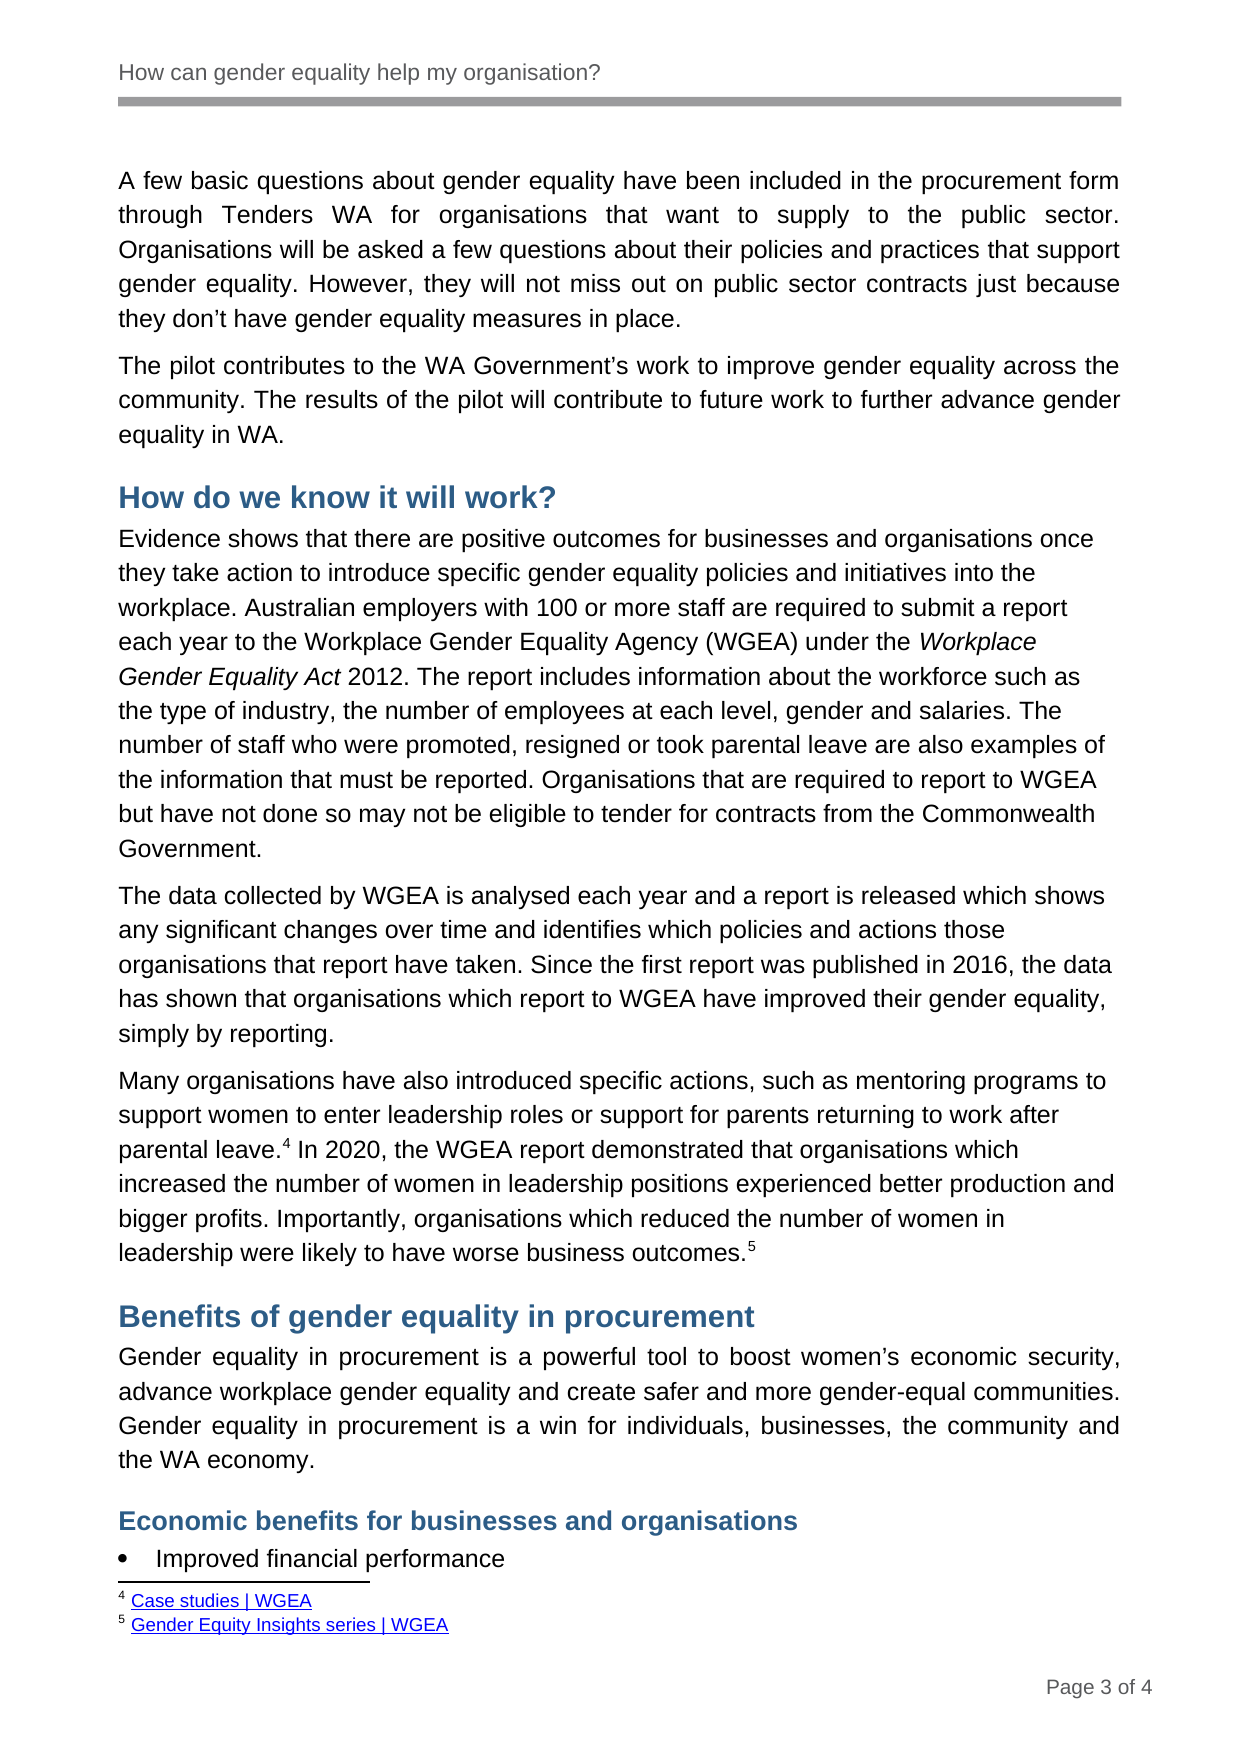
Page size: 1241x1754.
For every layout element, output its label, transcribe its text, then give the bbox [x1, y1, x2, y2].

text The pilot contributes to the WA Government’s work to improve gender equality across the community. The results of the pilot will contribute to future work to further advance gender equality in WA. [118, 351, 1122, 449]
text A few basic questions about gender equality have been included in the procurement form through Tenders WA for organisations that want to supply to the public sector. Organisations will be asked a few questions about their policies and practices that support gender equality. However, they will not miss out on public sector contracts just because they don’t have gender equality measures in place. [118, 166, 1122, 333]
subtitle How do we know it will work? [118, 479, 1122, 515]
text Evidence shows that there are positive outcomes for businesses and organisations once they take action to introduce specific gender equality policies and initiatives into the workplace. Australian employers with 100 or more staff are required to submit a report each year to the Workplace Gender Equality Agency (WGEA) under the Workplace Gender Equality Act 2012. The report includes information about the workforce such as the type of industry, the number of employees at each level, gender and salaries. The number of staff who were promoted, resigned or took parental leave are also examples of the information that must be reported. Organisations that are required to report to WGEA but have not done so may not be eligible to tender for contracts from the Commonwealth Government. [118, 524, 1122, 863]
text Improved financial performance [118, 1544, 1122, 1573]
text Many organisations have also introduced specific actions, such as mentoring programs to support women to enter leadership roles or support for parents returning to work after parental leave. In 2020, the WGEA report demonstrated that organisations which increased the number of women in leadership positions experienced better production and bigger profits. Importantly, organisations which reduced the number of women in leadership were likely to have worse business outcomes. [118, 1066, 1122, 1267]
subtitle Economic benefits for businesses and organisations [118, 1505, 1122, 1536]
text The data collected by WGEA is analysed each year and a report is released which shows any significant changes over time and identifies which policies and actions those organisations that report have taken. Since the first report was published in 2016, the data has shown that organisations which report to WGEA have improved their gender equality, simply by reporting. [118, 881, 1122, 1048]
text Gender equality in procurement is a powerful tool to boost women’s economic security, advance workplace gender equality and create safer and more gender-equal communities. Gender equality in procurement is a win for individuals, businesses, the community and the WA economy. [118, 1342, 1122, 1474]
subtitle Benefits of gender equality in procurement [118, 1298, 1122, 1334]
